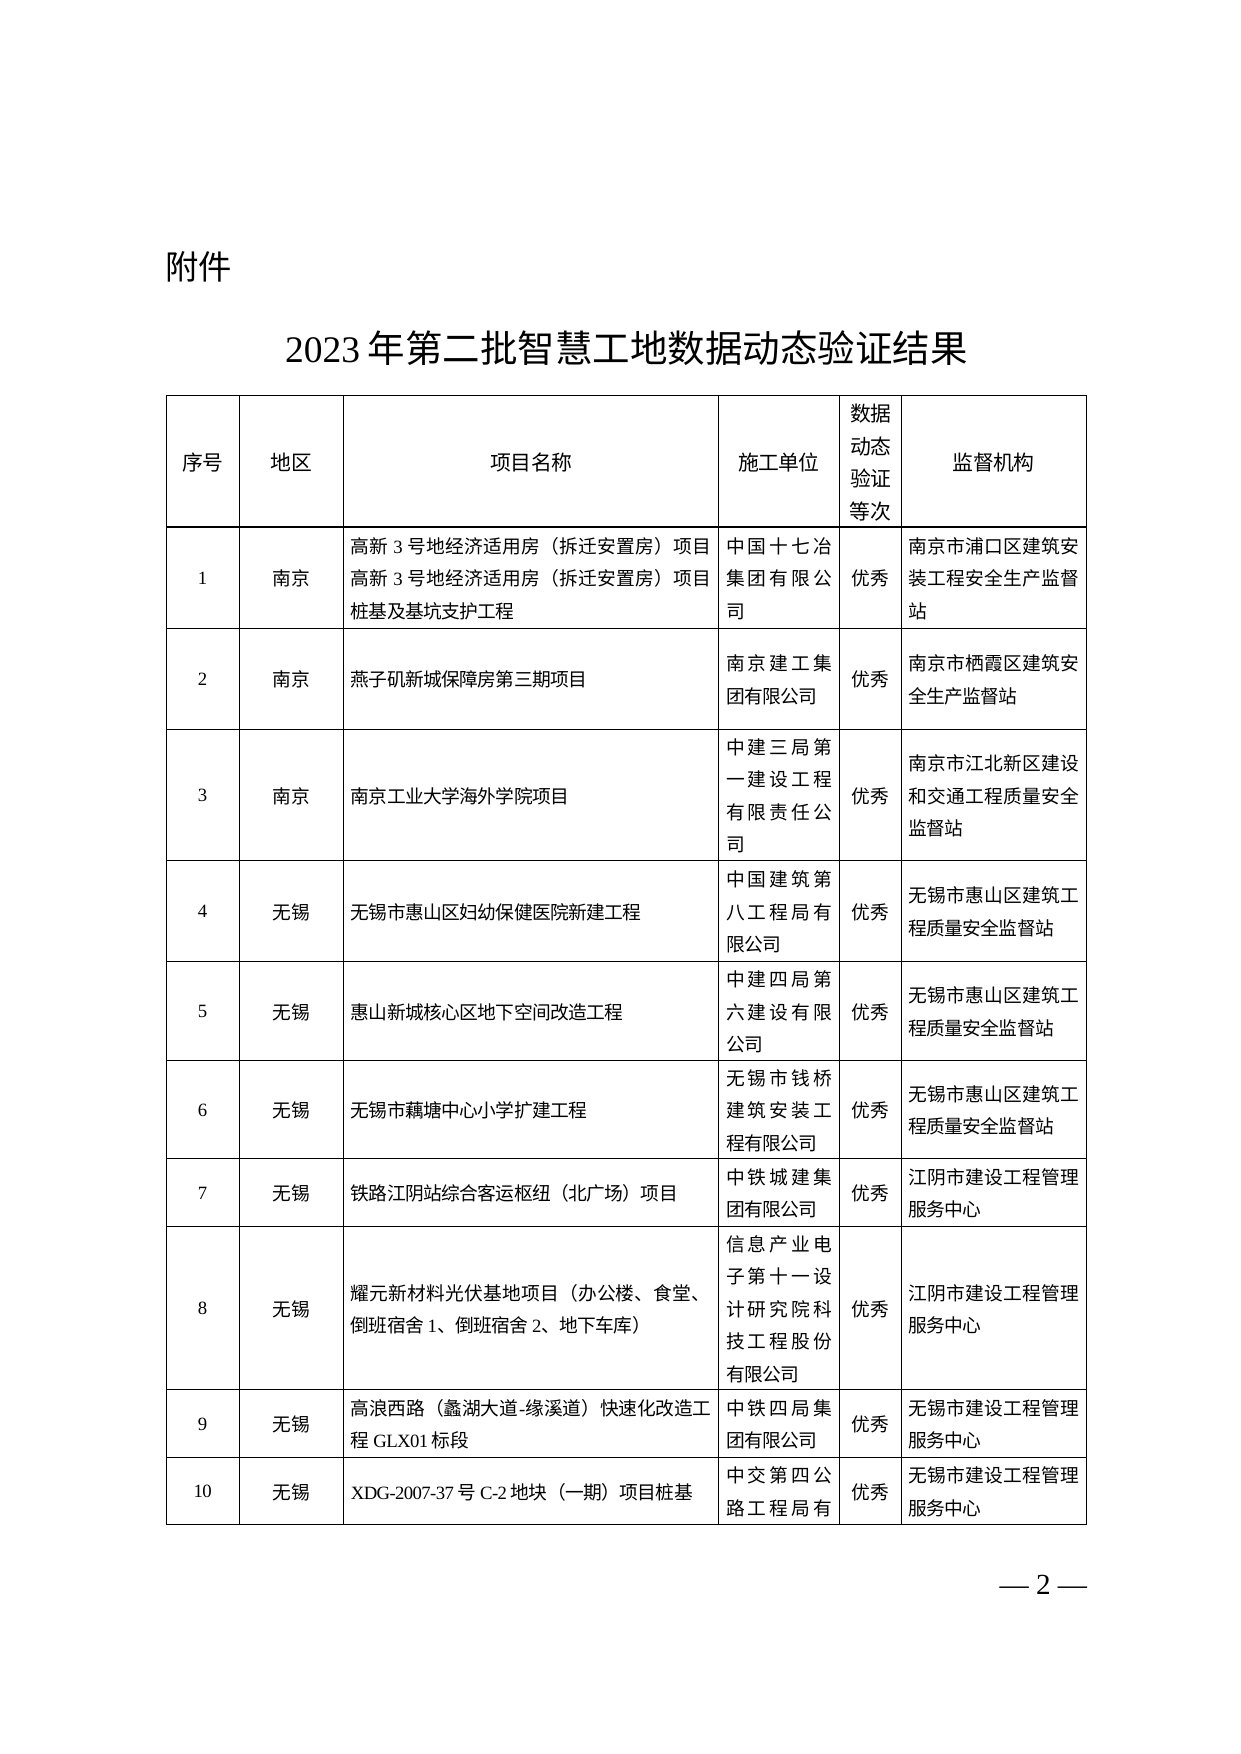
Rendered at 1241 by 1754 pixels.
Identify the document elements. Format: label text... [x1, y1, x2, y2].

table_cell 中铁城建集团有限公司 [719, 1159, 839, 1226]
table_cell 惠山新城核心区地下空间改造工程 [344, 962, 718, 1060]
table_cell 中建四局第六建设有限公司 [719, 962, 839, 1060]
table_cell XDG-2007-37号C-2地块（一期）项目桩基 [344, 1458, 718, 1524]
table_cell 1 [167, 528, 239, 628]
table_cell 铁路江阴站综合客运枢纽（北广场）项目 [344, 1159, 718, 1226]
table_cell 优秀 [840, 1061, 901, 1158]
table_header 监督机构 [902, 396, 1086, 526]
table_header 地区 [240, 396, 343, 526]
table_cell 无锡 [240, 1159, 343, 1226]
table_cell 中国十七冶集团有限公司 [719, 528, 839, 628]
table_cell 无锡市藕塘中心小学扩建工程 [344, 1061, 718, 1158]
table_cell 南京市浦口区建筑安装工程安全生产监督站 [902, 528, 1086, 628]
table_cell 南京工业大学海外学院项目 [344, 730, 718, 860]
table_cell 耀元新材料光伏基地项目（办公楼、食堂、倒班宿舍1、倒班宿舍2、地下车库） [344, 1227, 718, 1389]
table_cell 中交第四公路工程局有限公司 [719, 1458, 839, 1524]
table_cell 无锡市惠山区建筑工程质量安全监督站 [902, 1061, 1086, 1158]
table_cell 南京建工集团有限公司 [719, 629, 839, 729]
table_cell 优秀 [840, 1227, 901, 1389]
table_cell 9 [167, 1390, 239, 1457]
table_cell 信息产业电子第十一设计研究院科技工程股份有限公司 [719, 1227, 839, 1389]
table_cell 优秀 [840, 861, 901, 961]
table_cell 南京市江北新区建设和交通工程质量安全监督站 [902, 730, 1086, 860]
table_cell 无锡 [240, 1390, 343, 1457]
table_cell 无锡 [240, 1227, 343, 1389]
table_cell 南京市栖霞区建筑安全生产监督站 [902, 629, 1086, 729]
table_header 项目名称 [344, 396, 718, 526]
table_cell 5 [167, 962, 239, 1060]
table_cell 江阴市建设工程管理服务中心 [902, 1159, 1086, 1226]
table_cell 中建三局第一建设工程有限责任公司 [719, 730, 839, 860]
table_cell 2 [167, 629, 239, 729]
table_cell 4 [167, 861, 239, 961]
table_cell 优秀 [840, 1159, 901, 1226]
table_cell 优秀 [840, 629, 901, 729]
table_cell 优秀 [840, 528, 901, 628]
table_cell 高浪西路（蠡湖大道-缘溪道）快速化改造工程GLX01标段 [344, 1390, 718, 1457]
text 附件 [165, 233, 1087, 298]
table_header 序号 [167, 396, 239, 526]
table_header 施工单位 [719, 396, 839, 526]
table_cell 南京 [240, 528, 343, 628]
table_cell 无锡市建设工程管理服务中心 [902, 1458, 1086, 1524]
table_cell 无锡市惠山区建筑工程质量安全监督站 [902, 962, 1086, 1060]
table_cell 8 [167, 1227, 239, 1389]
table_cell 6 [167, 1061, 239, 1158]
table_cell 中国建筑第八工程局有限公司 [719, 861, 839, 961]
table_cell 无锡 [240, 962, 343, 1060]
table_cell 优秀 [840, 730, 901, 860]
table_cell 无锡 [240, 1061, 343, 1158]
table_cell 高新3号地经济适用房（拆迁安置房）项目高新3号地经济适用房（拆迁安置房）项目桩基及基坑支护工程 [344, 528, 718, 628]
table_cell 优秀 [840, 1390, 901, 1457]
table_cell 南京 [240, 629, 343, 729]
table_cell 无锡市惠山区建筑工程质量安全监督站 [902, 861, 1086, 961]
table_cell 南京 [240, 730, 343, 860]
table_cell 3 [167, 730, 239, 860]
table_cell 无锡市惠山区妇幼保健医院新建工程 [344, 861, 718, 961]
table_cell 7 [167, 1159, 239, 1226]
table_cell 江阴市建设工程管理服务中心 [902, 1227, 1086, 1389]
table_cell 10 [167, 1458, 239, 1524]
table_cell 燕子矶新城保障房第三期项目 [344, 629, 718, 729]
table_cell 无锡市建设工程管理服务中心 [902, 1390, 1086, 1457]
table_cell 无锡市钱桥建筑安装工程有限公司 [719, 1061, 839, 1158]
table_cell 优秀 [840, 962, 901, 1060]
text 2023年第二批智慧工地数据动态验证结果 [165, 314, 1087, 379]
table_cell 无锡 [240, 1458, 343, 1524]
table_header 数据动态验证等次 [840, 396, 901, 526]
table_cell 中铁四局集团有限公司 [719, 1390, 839, 1457]
table_cell 优秀 [840, 1458, 901, 1524]
table_cell 无锡 [240, 861, 343, 961]
